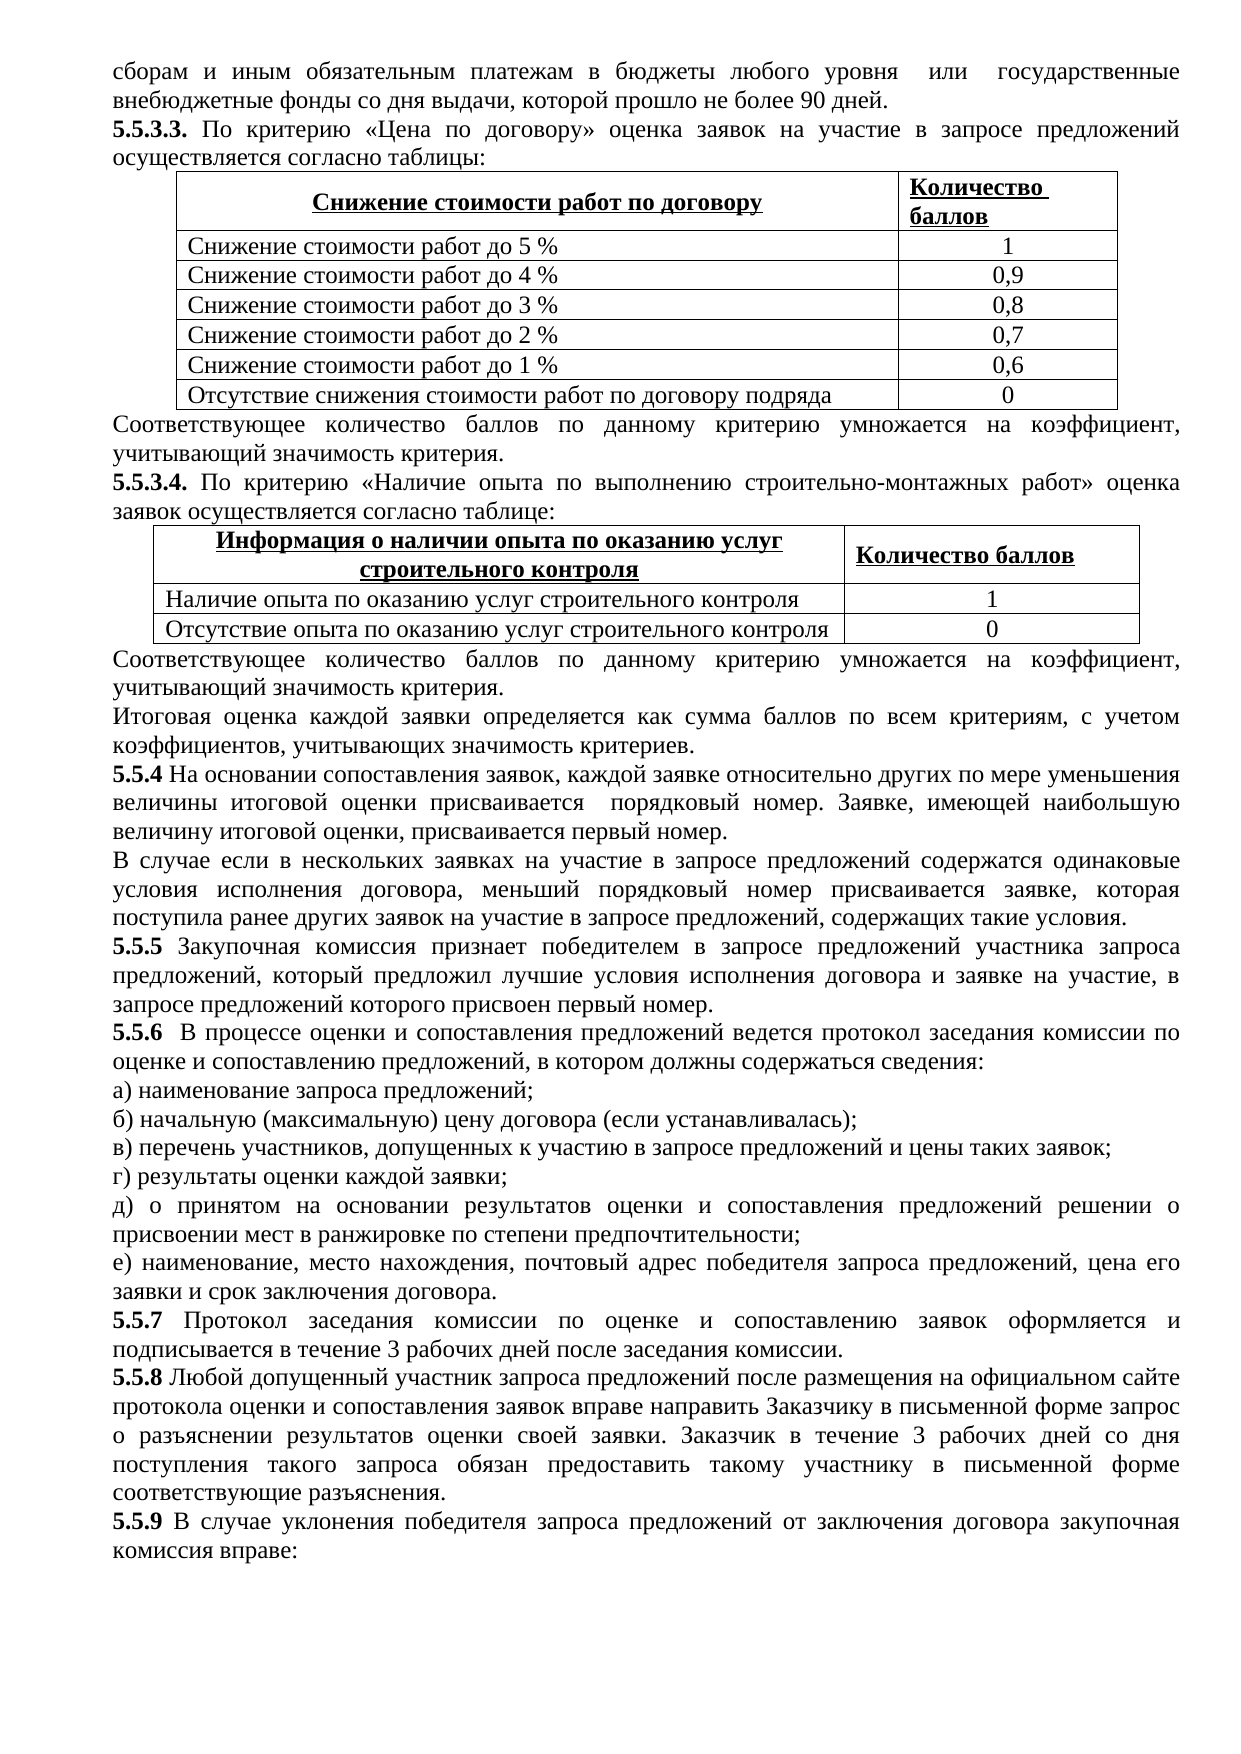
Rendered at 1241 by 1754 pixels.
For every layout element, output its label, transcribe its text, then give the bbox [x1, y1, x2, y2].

table_cell Снижение стоимости работ до 2 % [177, 320, 898, 349]
text Итоговая оценка каждой заявки определяется как сумма баллов по всем критериям, с учетом коэффициентов, учитывающих значимость критериев. [112, 701, 1181, 759]
table_cell 0,6 [899, 350, 1117, 379]
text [112, 56, 1181, 114]
text Соответствующее количество баллов по данному критерию умножается на коэффициент, учитывающий значимость критерия. [112, 644, 1181, 701]
table_cell Отсутствие снижения стоимости работ по договору подряда [177, 380, 898, 408]
text 5.5.3.4. По критерию «Наличие опыта по выполнению строительно-монтажных работ» оценка заявок осуществляется согласно таблице: [112, 467, 1181, 524]
text д) о принятом на основании результатов оценки и сопоставления предложений решении о присвоении мест в ранжировке по степени предпочтительности; [112, 1190, 1181, 1247]
table_cell 0,9 [899, 261, 1117, 289]
text В случае если в нескольких заявках на участие в запросе предложений содержатся одинаковые условия исполнения договора, меньший порядковый номер присваивается заявке, которая поступила ранее других заявок на участие в запросе предложений, содержащих такие условия. [112, 845, 1181, 931]
text е) наименование, место нахождения, почтовый адрес победителя запроса предложений, цена его заявки и срок заключения договора. [112, 1247, 1181, 1305]
table_cell 1 [899, 231, 1117, 259]
table_cell Отсутствие опыта по оказанию услуг строительного контроля [154, 614, 844, 643]
table_header Информация о наличии опыта по оказанию услуг строительного контроля [154, 526, 844, 583]
table_cell Снижение стоимости работ до 5 % [177, 231, 898, 259]
text 5.5.4 На основании сопоставления заявок, каждой заявке относительно других по мере уменьшения величины итоговой оценки присваивается порядковый номер. Заявке, имеющей наибольшую величину итоговой оценки, присваивается первый номер. [112, 759, 1181, 845]
table_cell Наличие опыта по оказанию услуг строительного контроля [154, 584, 844, 613]
table_header Количество баллов [899, 172, 1117, 230]
table_cell 1 [845, 584, 1139, 613]
table_cell 0,8 [899, 290, 1117, 319]
table_cell Снижение стоимости работ до 1 % [177, 350, 898, 379]
text 5.5.3.3. По критерию «Цена по договору» оценка заявок на участие в запросе предложений осуществляется согласно таблицы: [112, 114, 1181, 171]
text в) перечень участников, допущенных к участию в запросе предложений и цены таких заявок; [112, 1132, 1181, 1161]
text 5.5.9 В случае уклонения победителя запроса предложений от заключения договора закупочная комиссия вправе: [112, 1506, 1181, 1564]
text г) результаты оценки каждой заявки; [112, 1161, 1181, 1190]
table_cell 0 [845, 614, 1139, 643]
table_cell 0 [899, 380, 1117, 408]
text Соответствующее количество баллов по данному критерию умножается на коэффициент, учитывающий значимость критерия. [112, 409, 1181, 467]
table_cell 0,7 [899, 320, 1117, 349]
table_header Количество баллов [845, 526, 1139, 583]
text а) наименование запроса предложений; [112, 1075, 1181, 1104]
text 5.5.5 Закупочная комиссия признает победителем в запросе предложений участника запроса предложений, который предложил лучшие условия исполнения договора и заявке на участие, в запросе предложений которого присвоен первый номер. [112, 931, 1181, 1017]
text 5.5.8 Любой допущенный участник запроса предложений после размещения на официальном сайте протокола оценки и сопоставления заявок вправе направить Заказчику в письменной форме запрос о разъяснении результатов оценки своей заявки. Заказчик в течение 3 рабочих дней со дня поступления такого запроса обязан предоставить такому участнику в письменной форме соответствующие разъяснения. [112, 1362, 1181, 1506]
table_cell Снижение стоимости работ до 4 % [177, 261, 898, 289]
text 5.5.6 В процессе оценки и сопоставления предложений ведется протокол заседания комиссии по оценке и сопоставлению предложений, в котором должны содержаться сведения: [112, 1017, 1181, 1075]
text 5.5.7 Протокол заседания комиссии по оценке и сопоставлению заявок оформляется и подписывается в течение 3 рабочих дней после заседания комиссии. [112, 1305, 1181, 1362]
table_cell Снижение стоимости работ до 3 % [177, 290, 898, 319]
table_header Снижение стоимости работ по договору [177, 172, 898, 230]
text б) начальную (максимальную) цену договора (если устанавливалась); [112, 1104, 1181, 1132]
